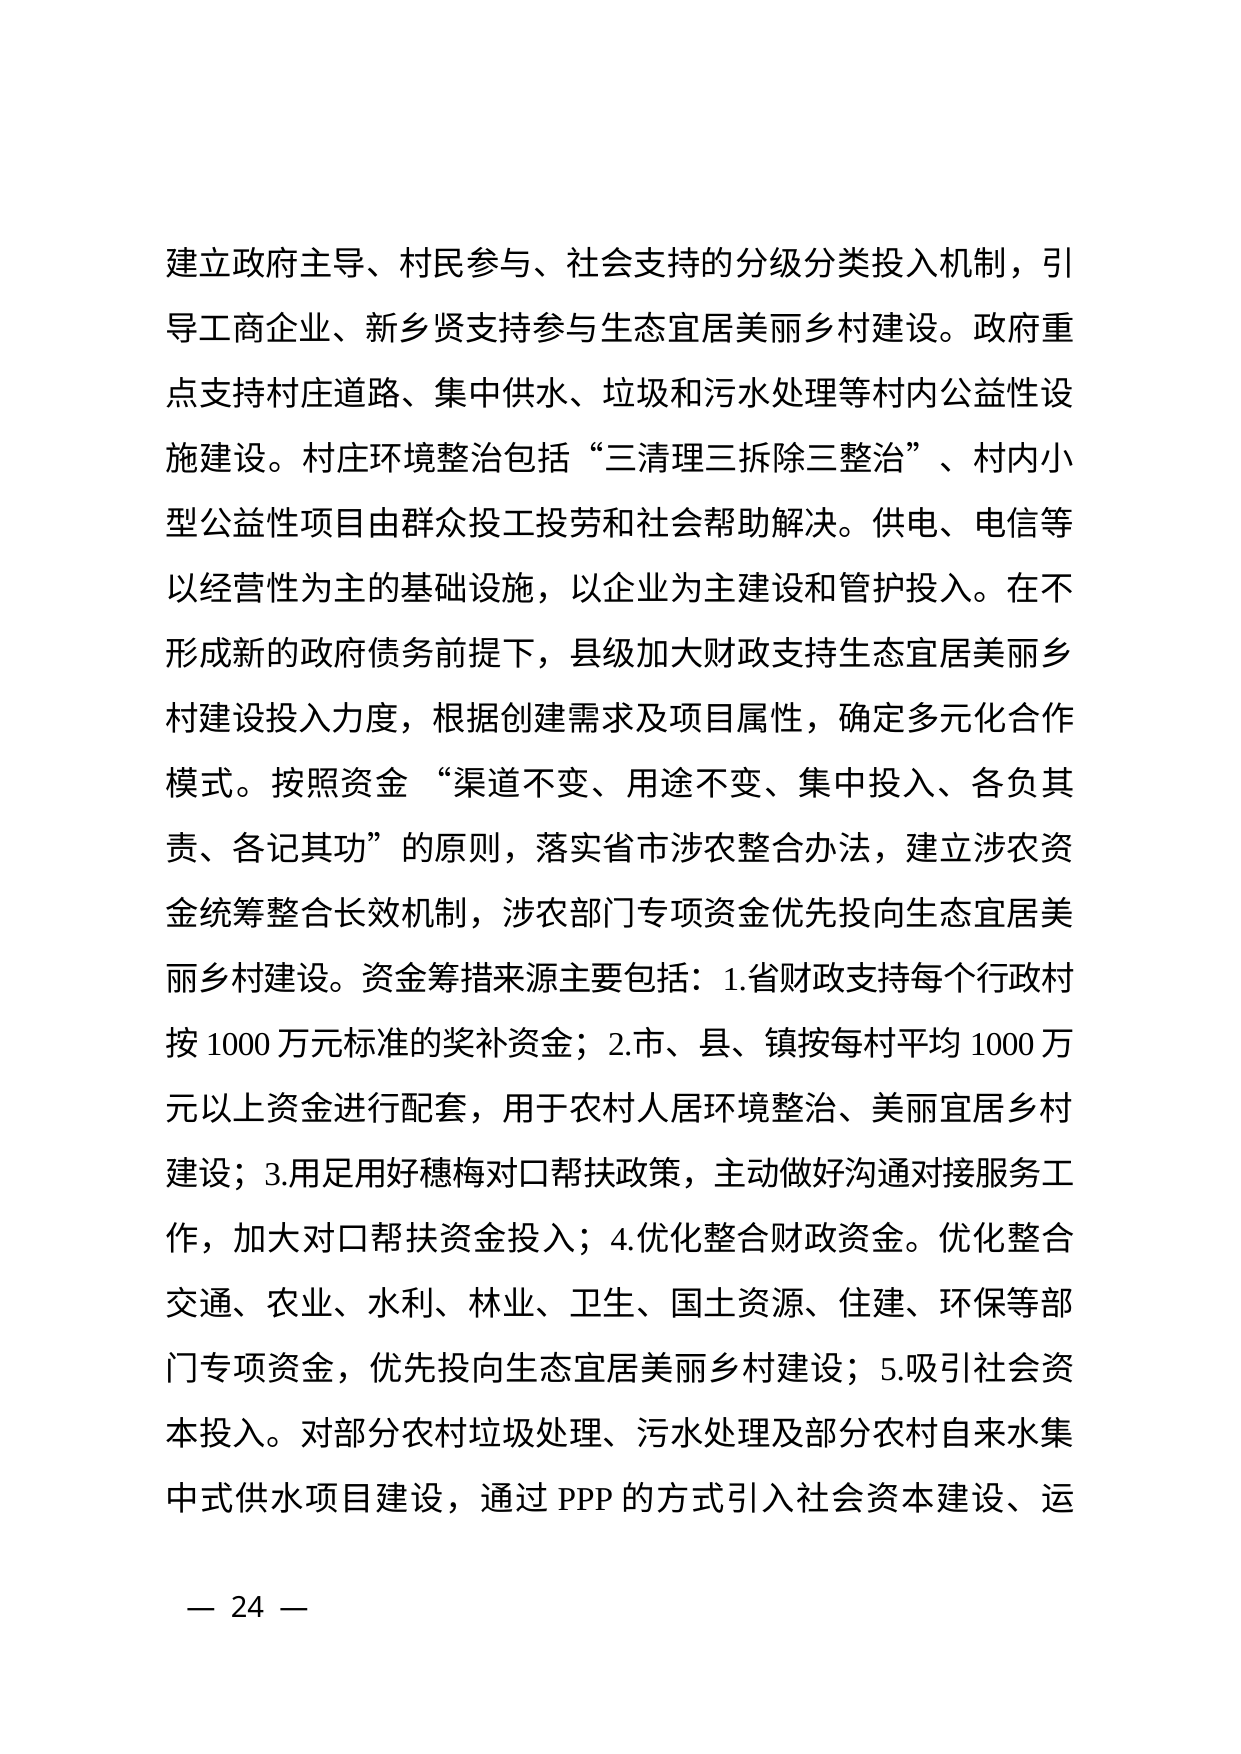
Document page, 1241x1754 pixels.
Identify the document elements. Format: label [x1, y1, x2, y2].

text [165, 228, 1075, 1528]
